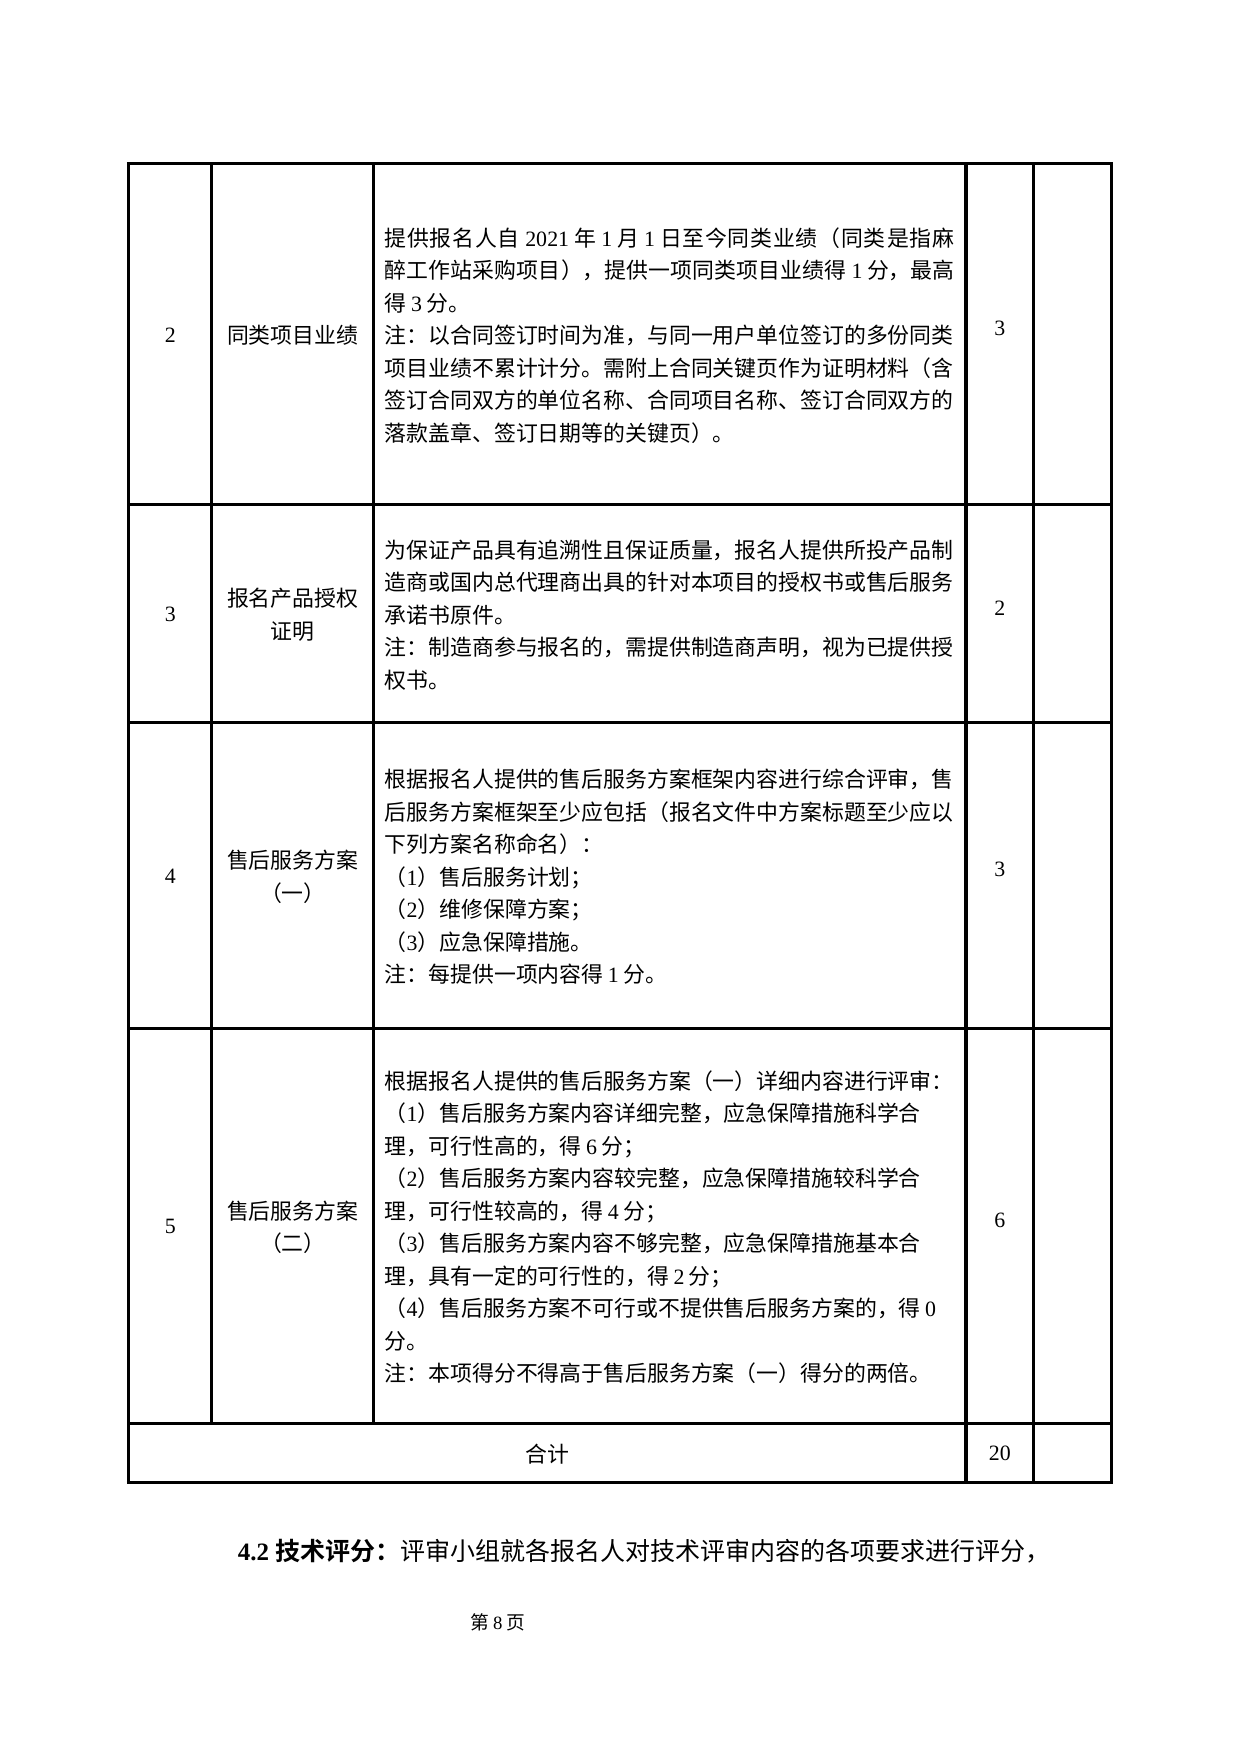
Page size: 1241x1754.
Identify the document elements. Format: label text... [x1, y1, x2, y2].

table_cell 2 [130, 165, 210, 503]
table_cell 2 [968, 506, 1032, 721]
table_cell 根据报名人提供的售后服务方案框架内容进行综合评审，售后服务方案框架至少应包括（报名文件中方案标题至少应以下列方案名称命名）： （1）售后服务计划； （2）维修保障方案； （3）应急保障措施。 注：每提供一项内容得1分。 [375, 724, 964, 1027]
table_cell 同类项目业绩 [213, 165, 372, 503]
table_cell 3 [968, 165, 1032, 503]
table_cell 报名产品授权证明 [213, 506, 372, 721]
table_cell [1035, 165, 1110, 503]
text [187, 1517, 1053, 1582]
table_cell 合计 [130, 1425, 964, 1481]
table_cell [1035, 1030, 1110, 1422]
table_cell 4 [130, 724, 210, 1027]
table_cell [1035, 506, 1110, 721]
table_cell [1035, 724, 1110, 1027]
table_cell 售后服务方案（二） [213, 1030, 372, 1422]
table_cell 5 [130, 1030, 210, 1422]
table_cell 根据报名人提供的售后服务方案（一）详细内容进行评审： （1）售后服务方案内容详细完整，应急保障措施科学合理，可行性高的，得6分； （2）售后服务方案内容较完整，应急保障措施较科学合理，可行性较高的，得4分； （3）售后服务方案内容不够完整，应急保障措施基本合理，具有一定的可行性的，得2分； （4）售后服务方案不可行或不提供售后服务方案的，得0分。 注：本项得分不得高于售后服务方案（一）得分的两倍。 [375, 1030, 964, 1422]
table_cell 提供报名人自2021年1月1日至今同类业绩（同类是指麻醉工作站采购项目），提供一项同类项目业绩得1分，最高得3分。 注：以合同签订时间为准，与同一用户单位签订的多份同类项目业绩不累计计分。需附上合同关键页作为证明材料（含签订合同双方的单位名称、合同项目名称、签订合同双方的落款盖章、签订日期等的关键页）。 [375, 165, 964, 503]
table_cell [1035, 1425, 1110, 1481]
table_cell 售后服务方案（一） [213, 724, 372, 1027]
table_cell 20 [968, 1425, 1032, 1481]
table_cell 6 [968, 1030, 1032, 1422]
table_cell 3 [968, 724, 1032, 1027]
table_cell 为保证产品具有追溯性且保证质量，报名人提供所投产品制造商或国内总代理商出具的针对本项目的授权书或售后服务承诺书原件。 注：制造商参与报名的，需提供制造商声明，视为已提供授权书。 [375, 506, 964, 721]
table_cell 3 [130, 506, 210, 721]
